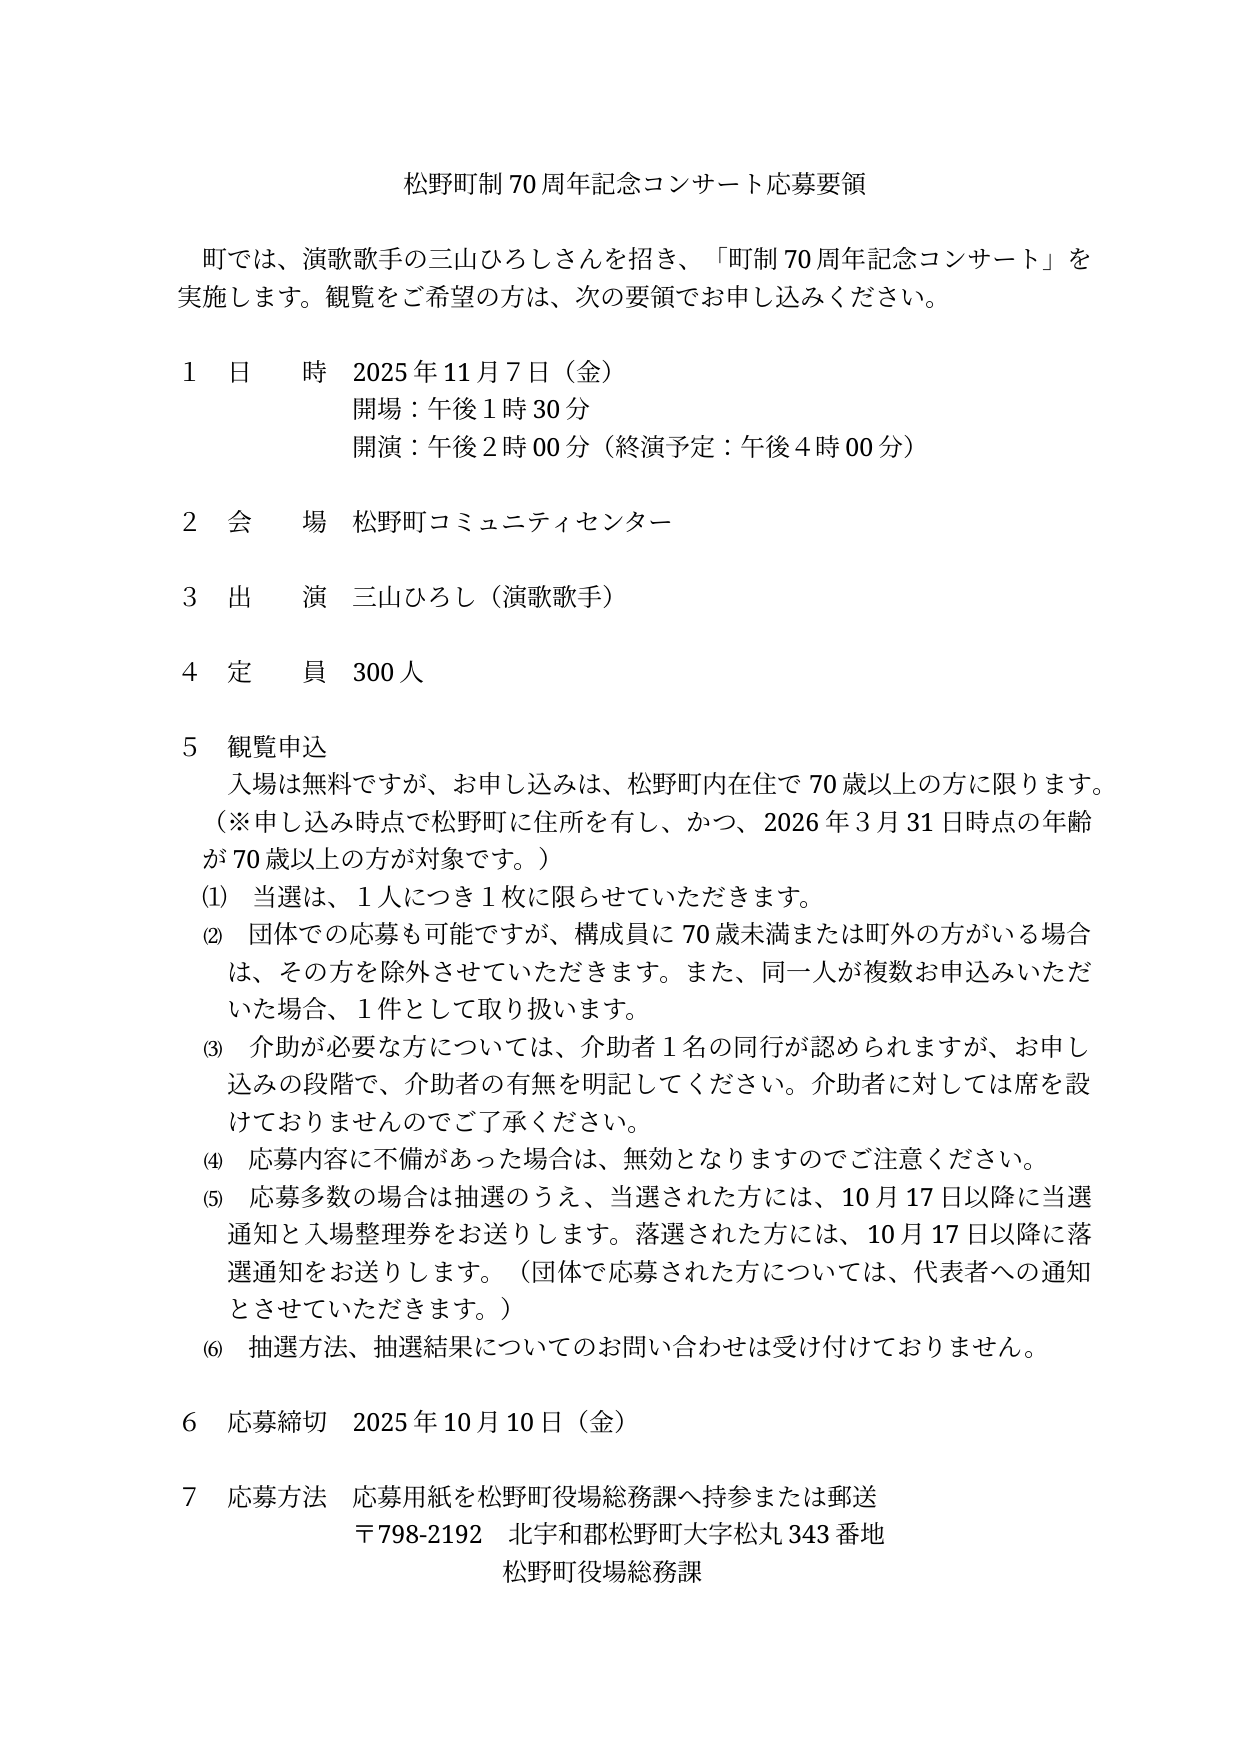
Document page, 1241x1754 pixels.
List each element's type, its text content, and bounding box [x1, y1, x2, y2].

text ２ 会 場 松野町コミュニティセンター [177, 502, 1092, 539]
text １ 日 時 2025年11月７日（金） [177, 352, 1092, 389]
text 開演：午後２時00分（終演予定：午後４時00分） [177, 427, 1092, 464]
text ⑶ 介助が必要な方については、介助者１名の同行が認められますが、お申し込みの段階で、介助者の有無を明記してください。介助者に対しては席を設けておりませんのでご了承ください。 [202, 1027, 1092, 1139]
text ５ 観覧申込 [177, 727, 1092, 764]
text 松野町制70周年記念コンサート応募要領 [177, 164, 1092, 202]
text 町では、演歌歌手の三山ひろしさんを招き、「町制70周年記念コンサート」を実施します。観覧をご希望の方は、次の要領でお申し込みください。 [177, 239, 1092, 314]
text ⑴ 当選は、１人につき１枚に限らせていただきます。 [177, 877, 1092, 914]
text ⑵ 団体での応募も可能ですが、構成員に70歳未満または町外の方がいる場合は、その方を除外させていただきます。また、同一人が複数お申込みいただいた場合、１件として取り扱います。 [202, 914, 1092, 1027]
text ４ 定 員 300人 [177, 652, 1092, 689]
text ⑷ 応募内容に不備があった場合は、無効となりますのでご注意ください。 [202, 1139, 1092, 1177]
text ６ 応募締切 2025年10月10日（金） [177, 1402, 1092, 1439]
text 入場は無料ですが、お申し込みは、松野町内在住で70歳以上の方に限ります。（※申し込み時点で松野町に住所を有し、かつ、2026年３月31日時点の年齢が70歳以上の方が対象です。） [177, 764, 1092, 877]
text ３ 出 演 三山ひろし（演歌歌手） [177, 577, 1092, 614]
text ⑸ 応募多数の場合は抽選のうえ、当選された方には、10月17日以降に当選通知と入場整理券をお送りします。落選された方には、10月17日以降に落選通知をお送りします。（団体で応募された方については、代表者への通知とさせていただきます。） [202, 1177, 1092, 1327]
text 〒798-2192 北宇和郡松野町大字松丸343番地 [177, 1514, 1092, 1552]
text ７ 応募方法 応募用紙を松野町役場総務課へ持参または郵送 [177, 1477, 1092, 1514]
text 松野町役場総務課 [177, 1552, 1092, 1589]
text ⑹ 抽選方法、抽選結果についてのお問い合わせは受け付けておりません。 [202, 1327, 1092, 1364]
text 開場：午後１時30分 [177, 389, 1092, 427]
